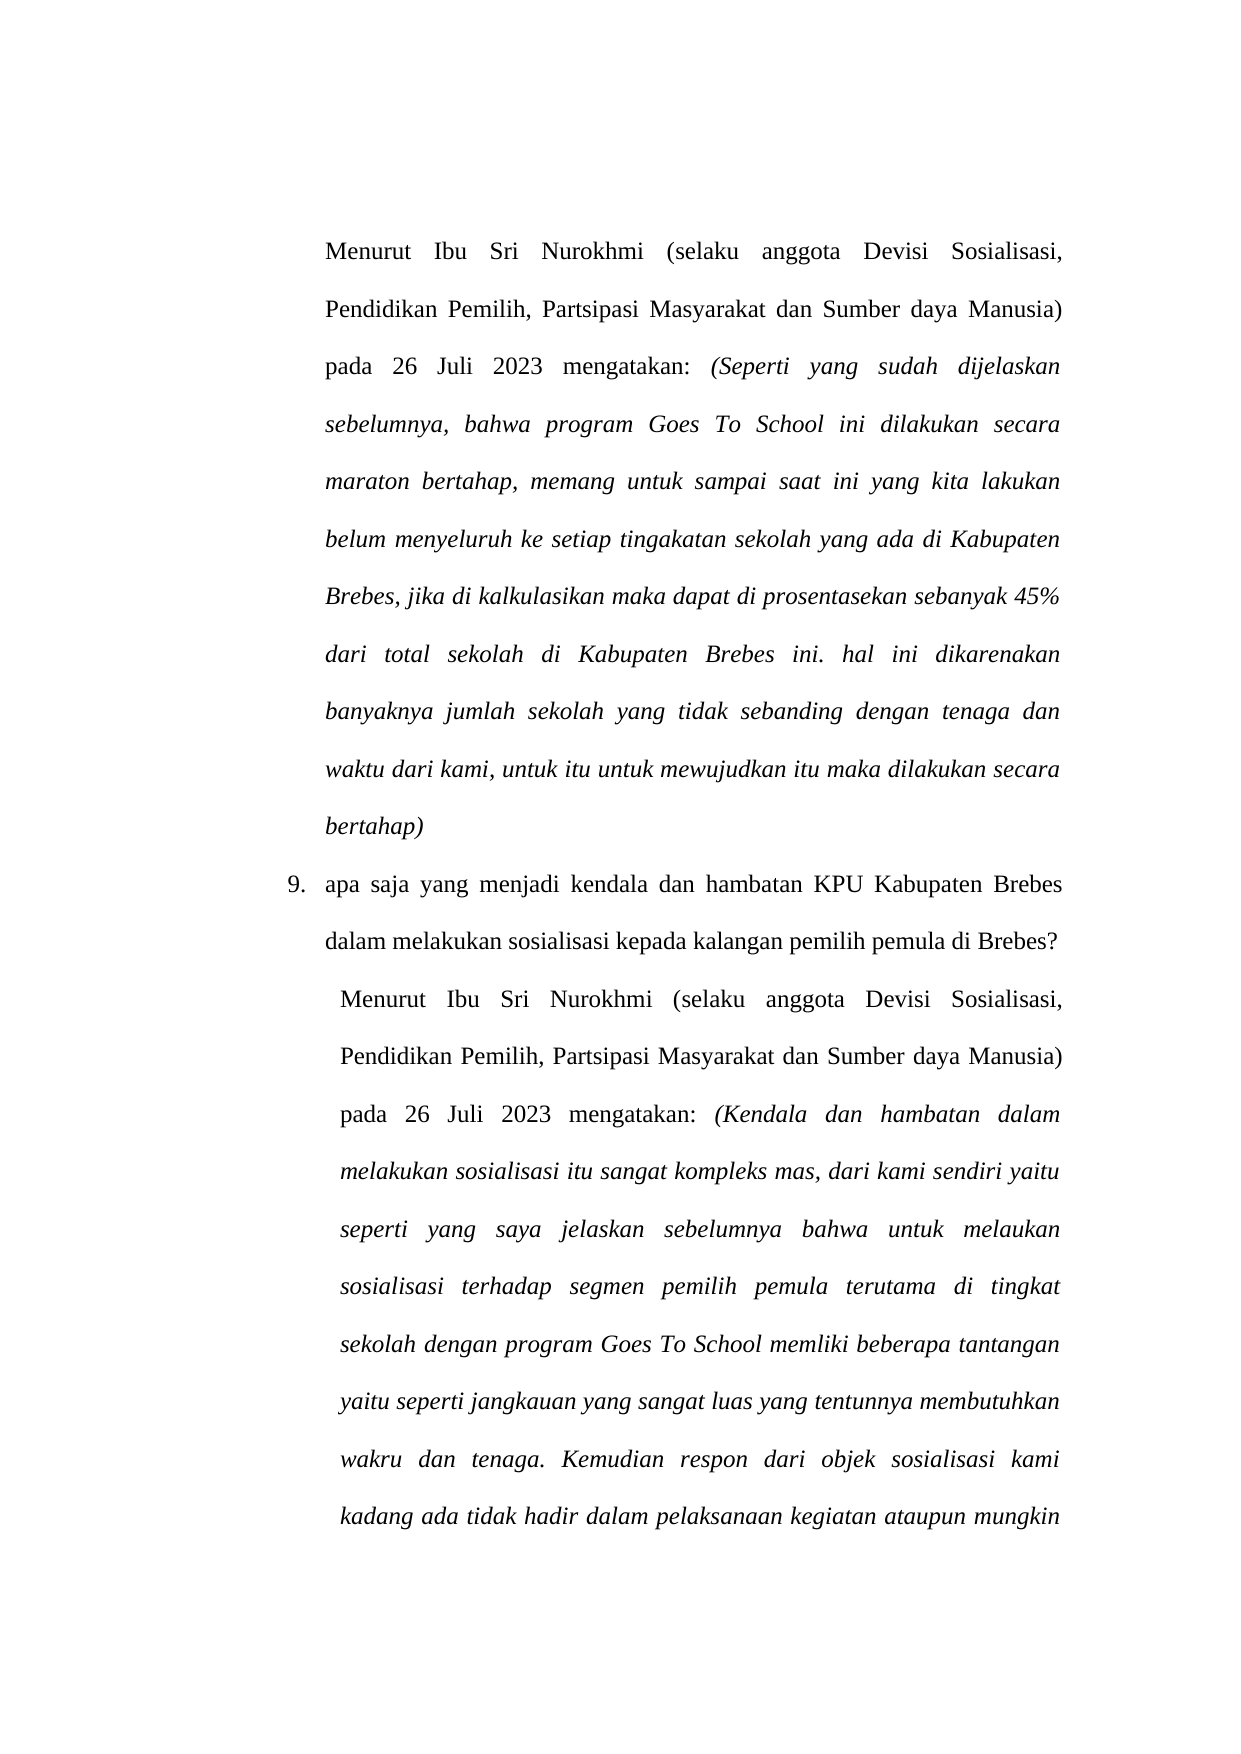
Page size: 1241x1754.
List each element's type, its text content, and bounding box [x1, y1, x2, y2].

list apa saja yang menjadi kendala dan hambatan KPU Kabupaten Brebes dalam melakukan sosialisasi kepada kalangan pemilih pemula di Brebes? [287, 869, 1063, 955]
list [340, 984, 1063, 1530]
list Menurut Ibu Sri Nurokhmi (selaku anggota Devisi Sosialisasi, Pendidikan Pemilih, Partsipasi Masyarakat dan Sumber daya Manusia) pada 26 Juli 2023 mengatakan: (Seperti yang sudah dijelaskan sebelumnya, bahwa program Goes To School ini dilakukan secara maraton bertahap, memang untuk sampai saat ini yang kita lakukan belum menyeluruh ke setiap tingakatan sekolah yang ada di Kabupaten Brebes, jika di kalkulasikan maka dapat di prosentasekan sebanyak 45% dari total sekolah di Kabupaten Brebes ini. hal ini dikarenakan banyaknya jumlah sekolah yang tidak sebanding dengan tenaga dan waktu dari kami, untuk itu untuk mewujudkan itu maka dilakukan secara bertahap) [325, 236, 1063, 840]
